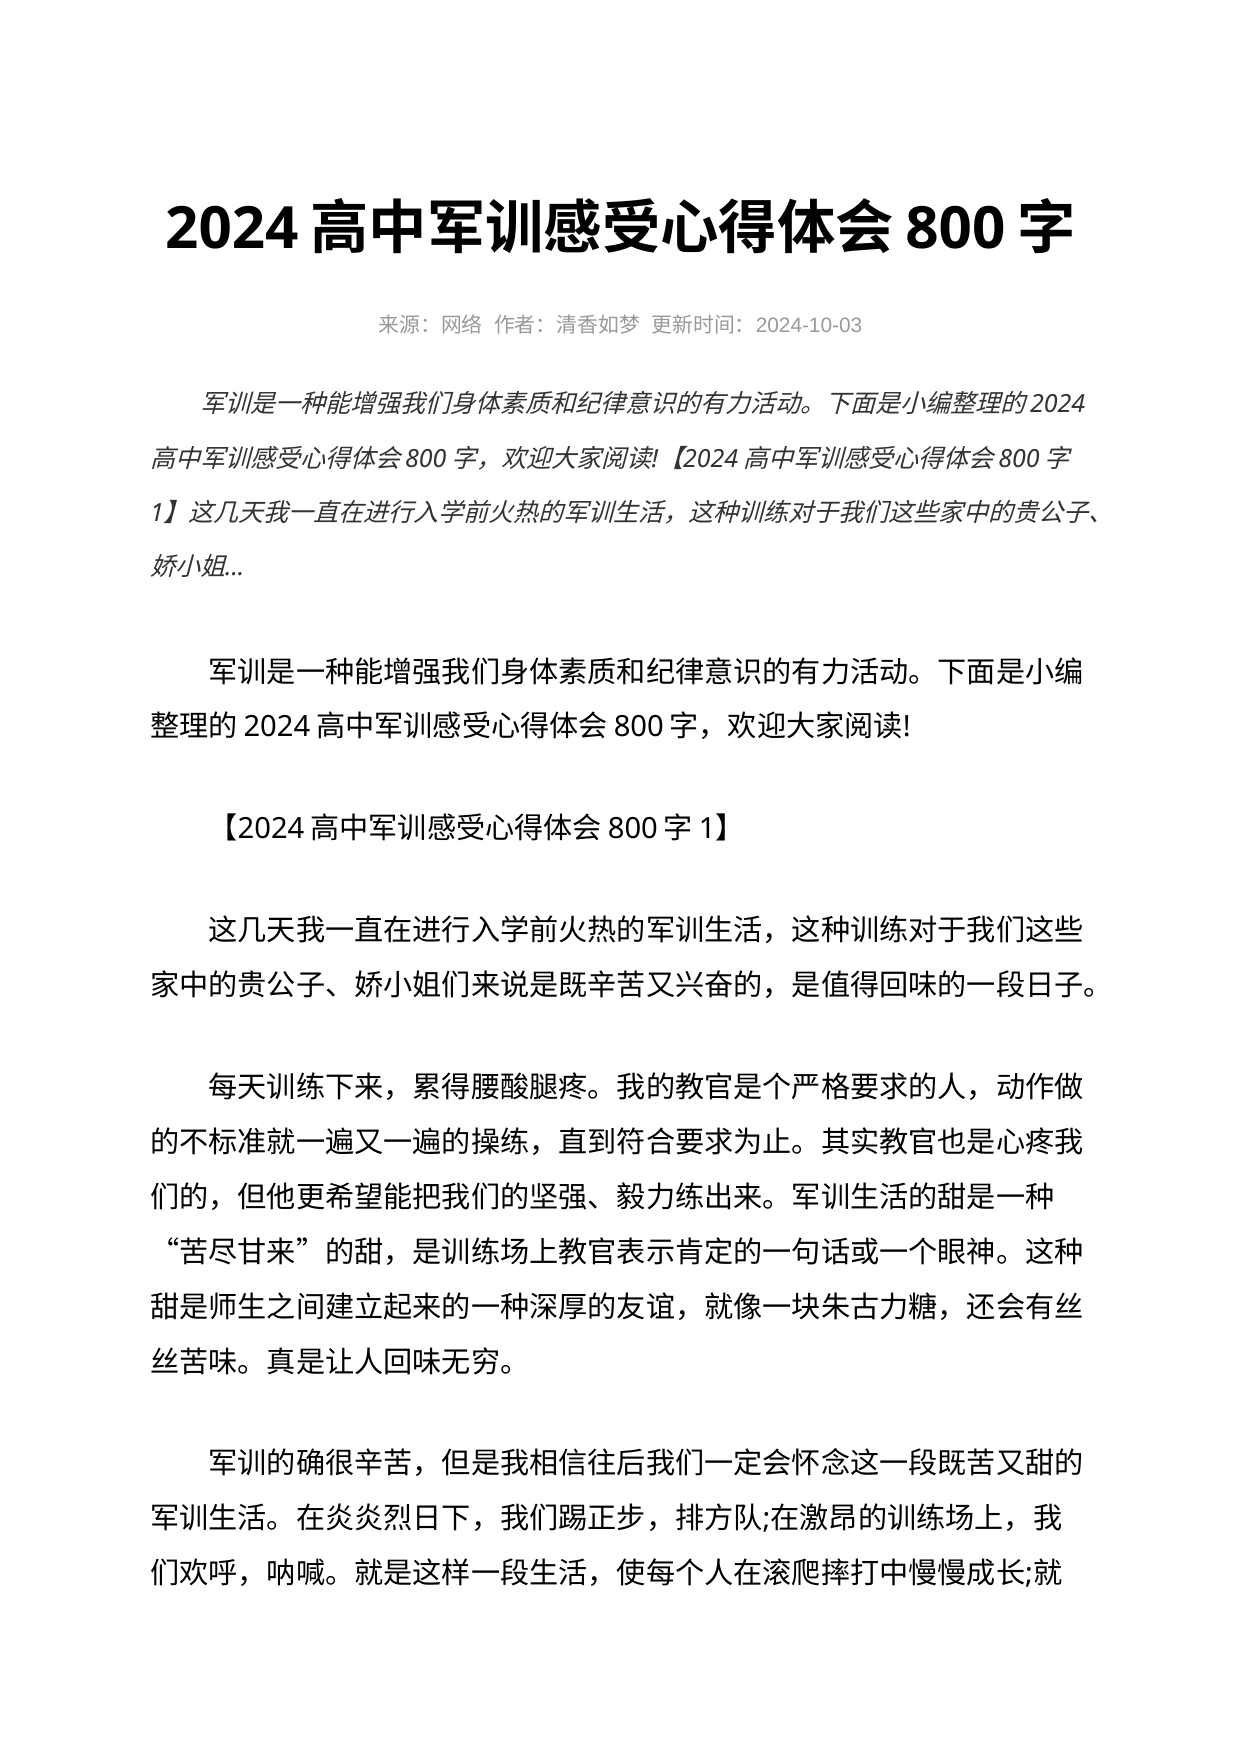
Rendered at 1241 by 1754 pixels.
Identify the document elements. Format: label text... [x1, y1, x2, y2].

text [150, 1440, 1090, 1592]
text 这几天我一直在进行入学前火热的军训生活，这种训练对于我们这些家中的贵公子、娇小姐们来说是既辛苦又兴奋的，是值得回味的一段日子。 [150, 907, 1090, 1004]
text 军训是一种能增强我们身体素质和纪律意识的有力活动。下面是小编整理的2024高中军训感受心得体会800字，欢迎大家阅读!【2024高中军训感受心得体会800字1】这几天我一直在进行入学前火热的军训生活，这种训练对于我们这些家中的贵公子、娇小姐... [150, 384, 1090, 583]
text 军训是一种能增强我们身体素质和纪律意识的有力活动。下面是小编整理的2024高中军训感受心得体会800字，欢迎大家阅读! [150, 648, 1090, 745]
text 每天训练下来，累得腰酸腿疼。我的教官是个严格要求的人，动作做的不标准就一遍又一遍的操练，直到符合要求为止。其实教官也是心疼我们的，但他更希望能把我们的坚强、毅力练出来。军训生活的甜是一种“苦尽甘来”的甜，是训练场上教官表示肯定的一句话或一个眼神。这种甜是师生之间建立起来的一种深厚的友谊，就像一块朱古力糖，还会有丝丝苦味。真是让人回味无穷。 [150, 1064, 1090, 1380]
text 来源：网络 作者：清香如梦 更新时间：2024-10-03 [150, 313, 1090, 337]
subtitle 2024高中军训感受心得体会800字 [150, 181, 1090, 266]
text 【2024高中军训感受心得体会800字1】 [150, 805, 1090, 847]
